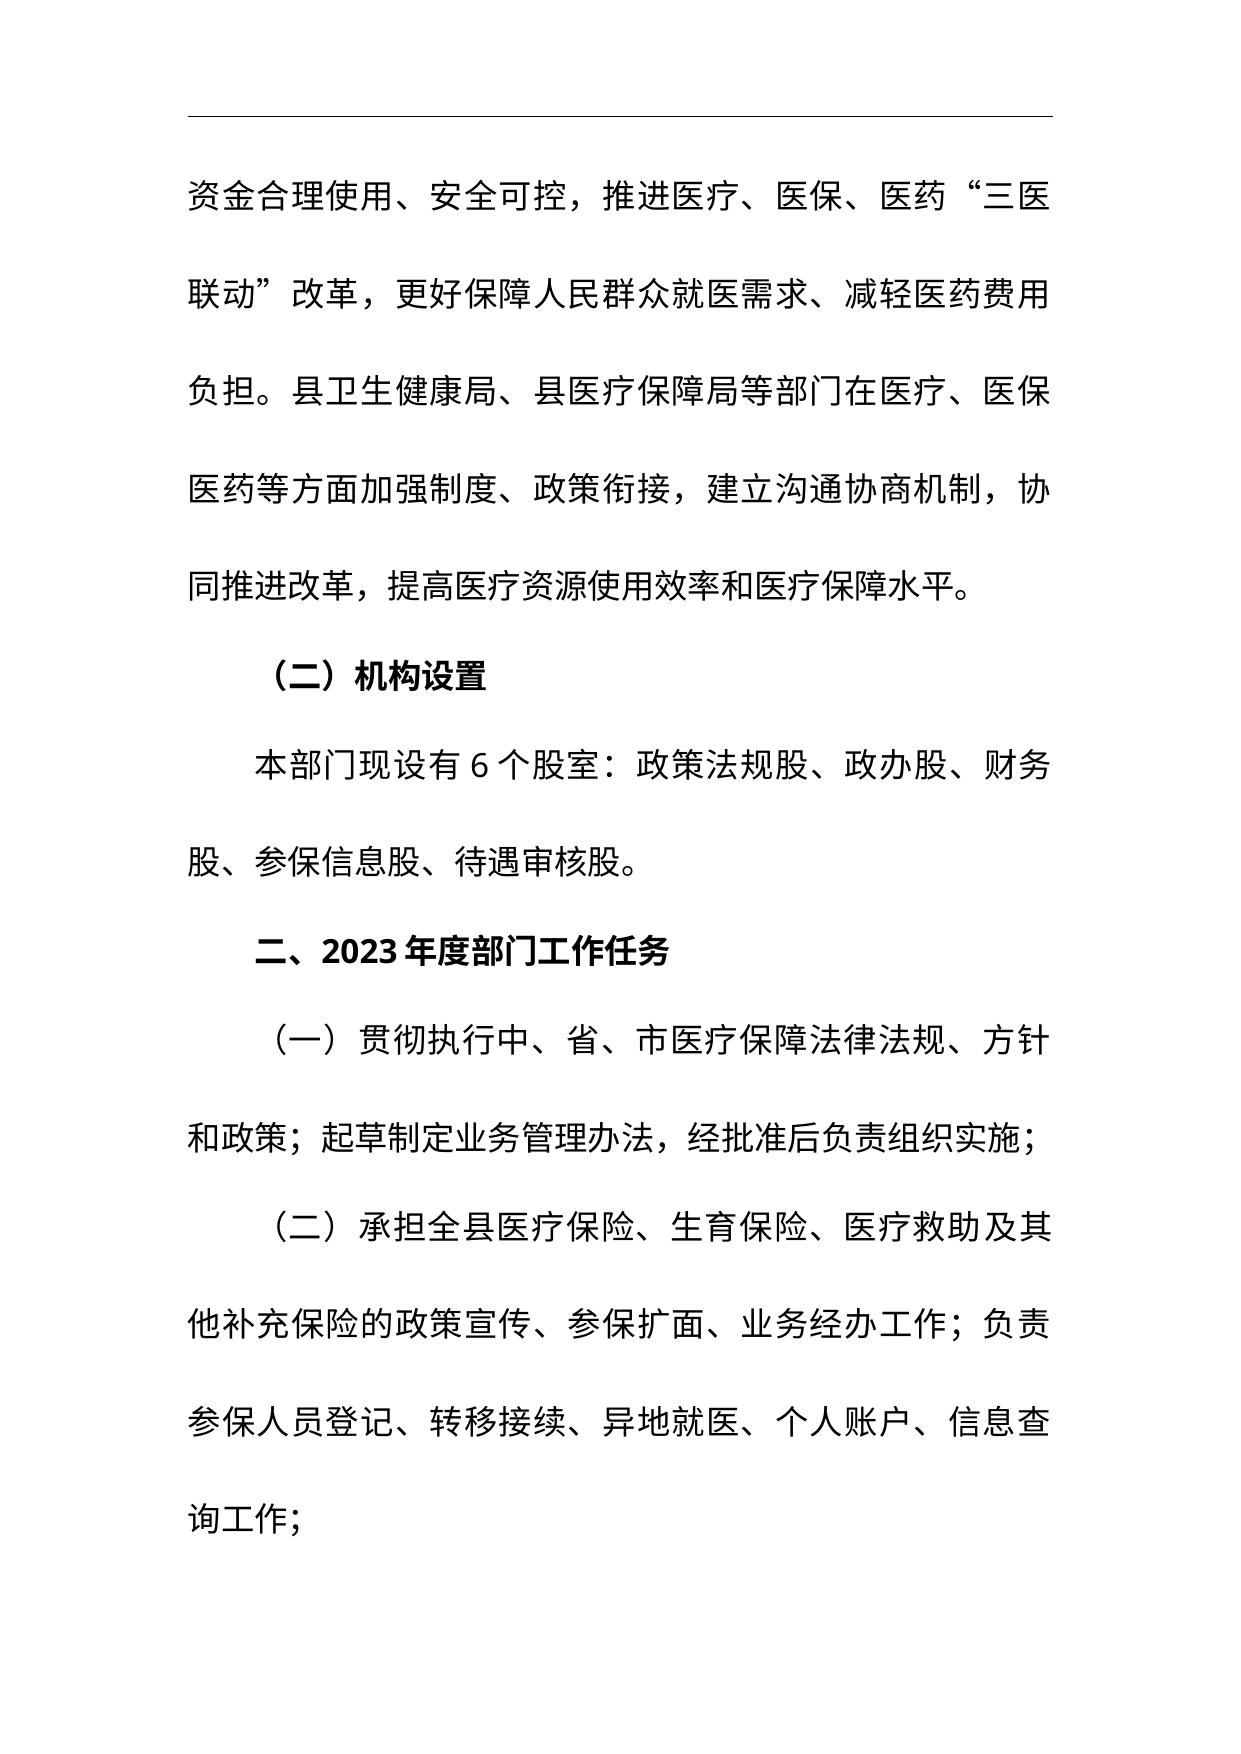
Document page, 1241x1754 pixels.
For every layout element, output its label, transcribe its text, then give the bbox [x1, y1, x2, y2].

text （二）承担全县医疗保险、生育保险、医疗救助及其他补充保险的政策宣传、参保扩面、业务经办工作；负责参保人员登记、转移接续、异地就医、个人账户、信息查询工作； [187, 1192, 1053, 1550]
text （二）机构设置 [187, 641, 1053, 706]
text 本部门现设有6个股室：政策法规股、政办股、财务股、参保信息股、待遇审核股。 [187, 730, 1053, 893]
text （一）贯彻执行中、省、市医疗保障法律法规、方针和政策；起草制定业务管理办法，经批准后负责组织实施； [187, 1006, 1053, 1168]
text 二、2023年度部门工作任务 [187, 917, 1053, 982]
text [187, 162, 1053, 617]
